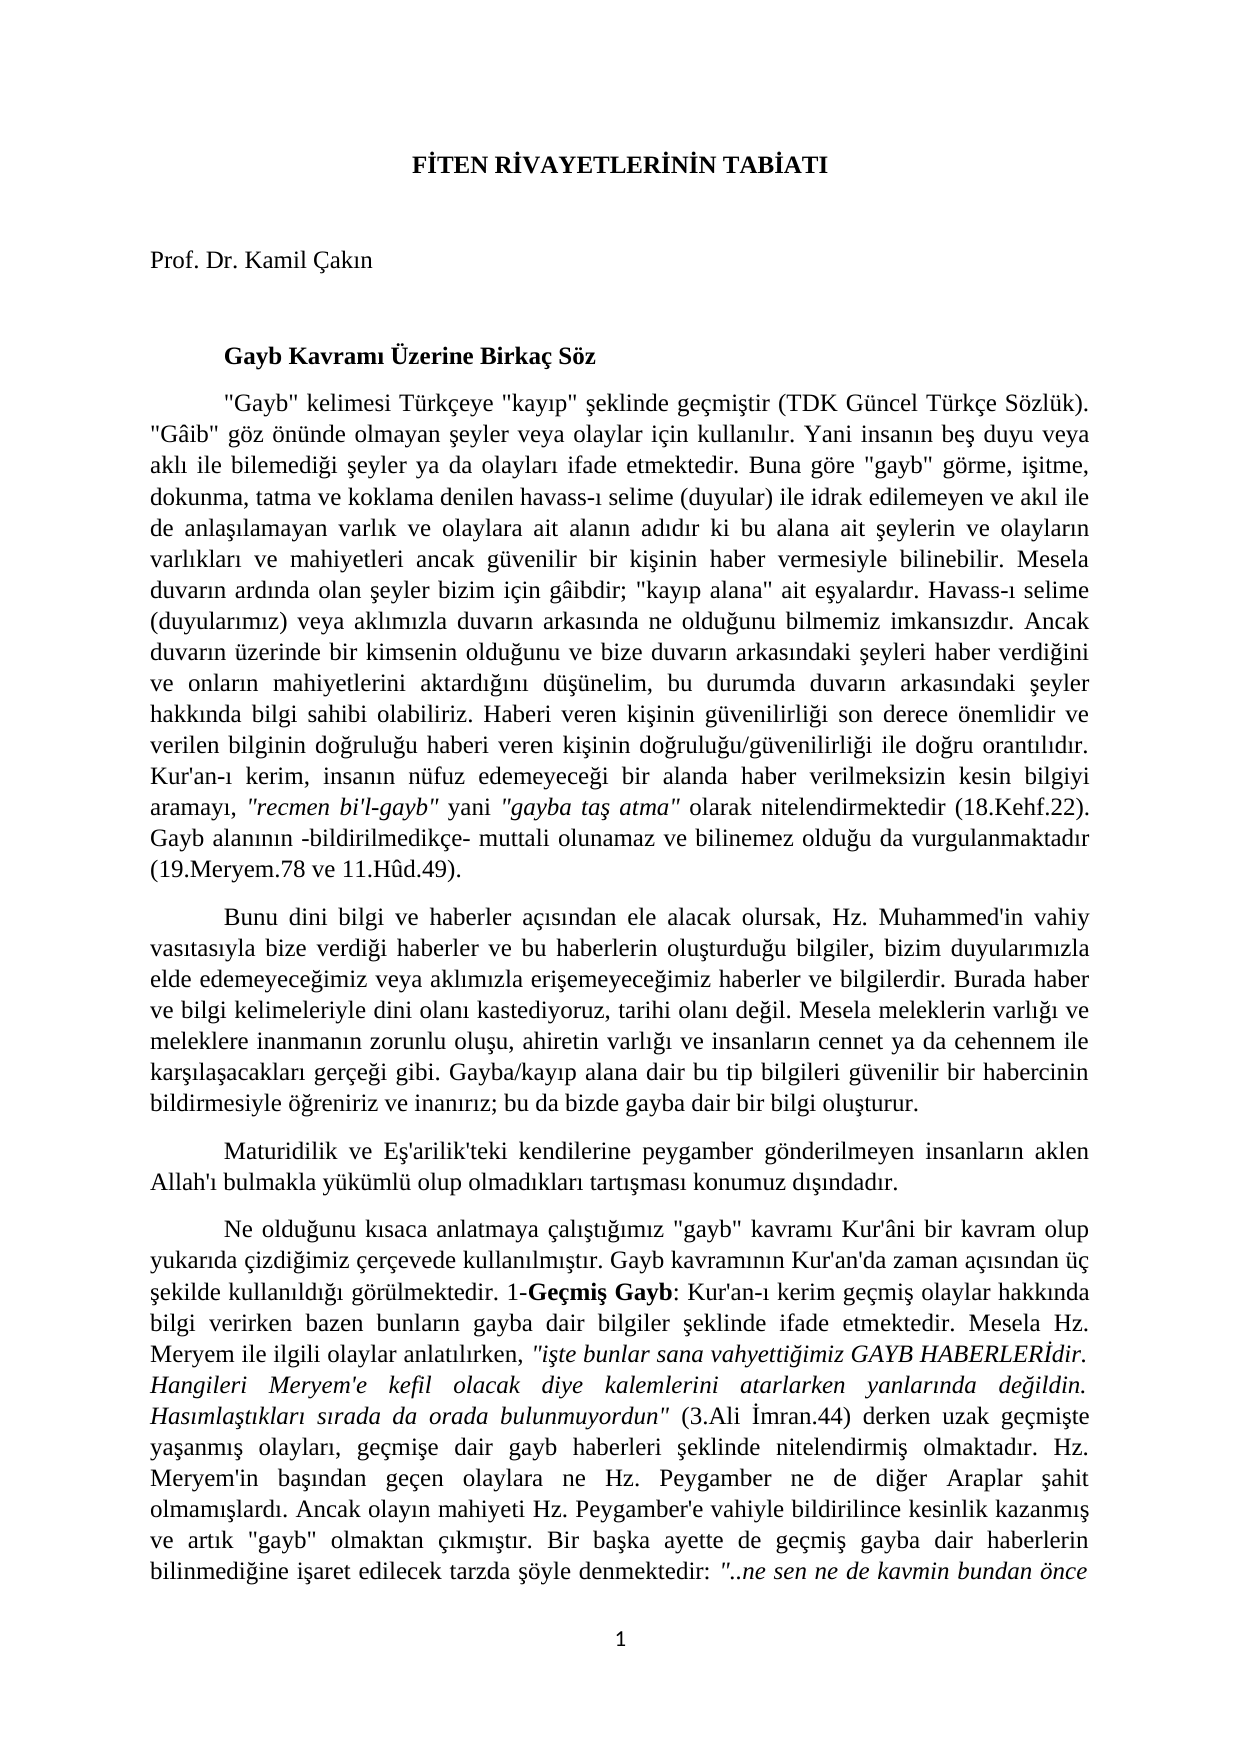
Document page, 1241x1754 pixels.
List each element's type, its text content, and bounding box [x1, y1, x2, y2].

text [150, 1214, 1090, 1585]
text Prof. Dr. Kamil Çakın [150, 245, 1090, 274]
text "Gayb" kelimesi Türkçeye "kayıp" şeklinde geçmiştir (TDK Güncel Türkçe Sözlük). "Gâib" göz önünde olmayan şeyler veya olaylar için kullanılır. Yani insanın beş duyu veya aklı ile bilemediği şeyler ya da olayları ifade etmektedir. Buna göre "gayb" görme, işitme, dokunma, tatma ve koklama denilen havass-ı selime (duyular) ile idrak edilemeyen ve akıl ile de anlaşılamayan varlık ve olaylara ait alanın adıdır ki bu alana ait şeylerin ve olayların varlıkları ve mahiyetleri ancak güvenilir bir kişinin haber vermesiyle bilinebilir. Mesela duvarın ardında olan şeyler bizim için gâibdir; "kayıp alana" ait eşyalardır. Havass-ı selime (duyularımız) veya aklımızla duvarın arkasında ne olduğunu bilmemiz imkansızdır. Ancak duvarın üzerinde bir kimsenin olduğunu ve bize duvarın arkasındaki şeyleri haber verdiğini ve onların mahiyetlerini aktardığını düşünelim, bu durumda duvarın arkasındaki şeyler hakkında bilgi sahibi olabiliriz. Haberi veren kişinin güvenilirliği son derece önemlidir ve verilen bilginin doğruluğu haberi veren kişinin doğruluğu/güvenilirliği ile doğru orantılıdır. Kur'an-ı kerim, insanın nüfuz edemeyeceği bir alanda haber verilmeksizin kesin bilgiyi aramayı, "recmen bi'l-gayb" yani "gayba taş atma" olarak nitelendirmektedir (18.Kehf.22). Gayb alanının -bildirilmedikçe- muttali olunamaz ve bilinemez olduğu da vurgulanmaktadır (19.Meryem.78 ve 11.Hûd.49). [150, 388, 1090, 883]
text FİTEN RİVAYETLERİNİN TABİATI [150, 150, 1090, 179]
text Gayb Kavramı Üzerine Birkaç Söz [150, 341, 1090, 369]
text Maturidilik ve Eş'arilik'teki kendilerine peygamber gönderilmeyen insanların aklen Allah'ı bulmakla yükümlü olup olmadıkları tartışması konumuz dışındadır. [150, 1136, 1090, 1196]
text Bunu dini bilgi ve haberler açısından ele alacak olursak, Hz. Muhammed'in vahiy vasıtasıyla bize verdiği haberler ve bu haberlerin oluşturduğu bilgiler, bizim duyularımızla elde edemeyeceğimiz veya aklımızla erişemeyeceğimiz haberler ve bilgilerdir. Burada haber ve bilgi kelimeleriyle dini olanı kastediyoruz, tarihi olanı değil. Mesela meleklerin varlığı ve meleklere inanmanın zorunlu oluşu, ahiretin varlığı ve insanların cennet ya da cehennem ile karşılaşacakları gerçeği gibi. Gayba/kayıp alana dair bu tip bilgileri güvenilir bir habercinin bildirmesiyle öğreniriz ve inanırız; bu da bizde gayba dair bir bilgi oluşturur. [150, 902, 1090, 1117]
